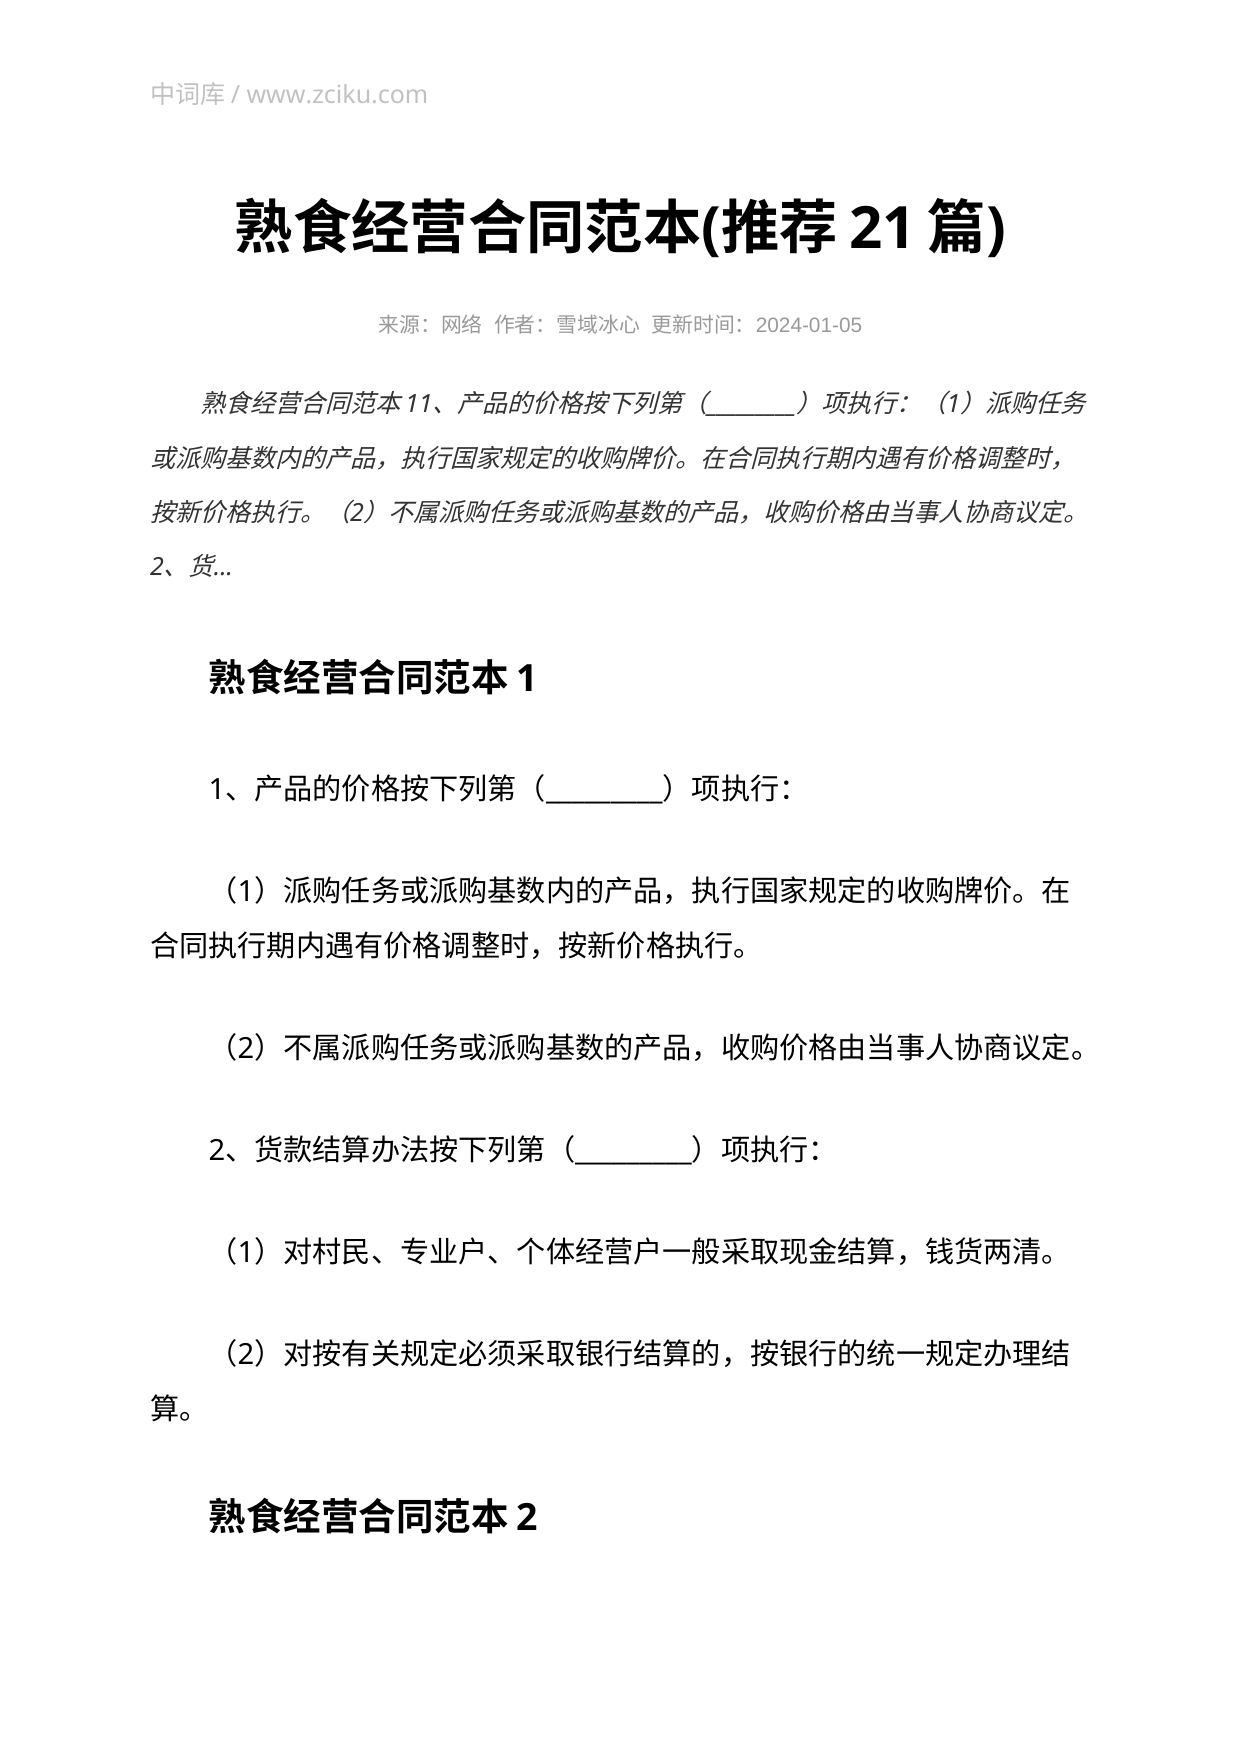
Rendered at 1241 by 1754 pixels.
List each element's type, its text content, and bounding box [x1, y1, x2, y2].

text （2）对按有关规定必须采取银行结算的，按银行的统一规定办理结算。 [150, 1330, 1090, 1428]
subtitle 熟食经营合同范本(推荐21篇) [150, 181, 1090, 266]
text （1）派购任务或派购基数内的产品，执行国家规定的收购牌价。在合同执行期内遇有价格调整时，按新价格执行。 [150, 868, 1090, 965]
text 熟食经营合同范本11、产品的价格按下列第（_________）项执行：（1）派购任务或派购基数内的产品，执行国家规定的收购牌价。在合同执行期内遇有价格调整时，按新价格执行。（2）不属派购任务或派购基数的产品，收购价格由当事人协商议定。2、货... [150, 384, 1090, 583]
text 来源：网络 作者：雪域冰心 更新时间：2024-01-05 [150, 313, 1090, 337]
text （1）对村民、专业户、个体经营户一般采取现金结算，钱货两清。 [150, 1228, 1090, 1271]
text 熟食经营合同范本1 [150, 648, 1090, 703]
text （2）不属派购任务或派购基数的产品，收购价格由当事人协商议定。 [150, 1024, 1090, 1067]
text 2、货款结算办法按下列第（_________）项执行： [150, 1126, 1090, 1169]
text 熟食经营合同范本2 [150, 1487, 1090, 1542]
text 1、产品的价格按下列第（_________）项执行： [150, 766, 1090, 808]
